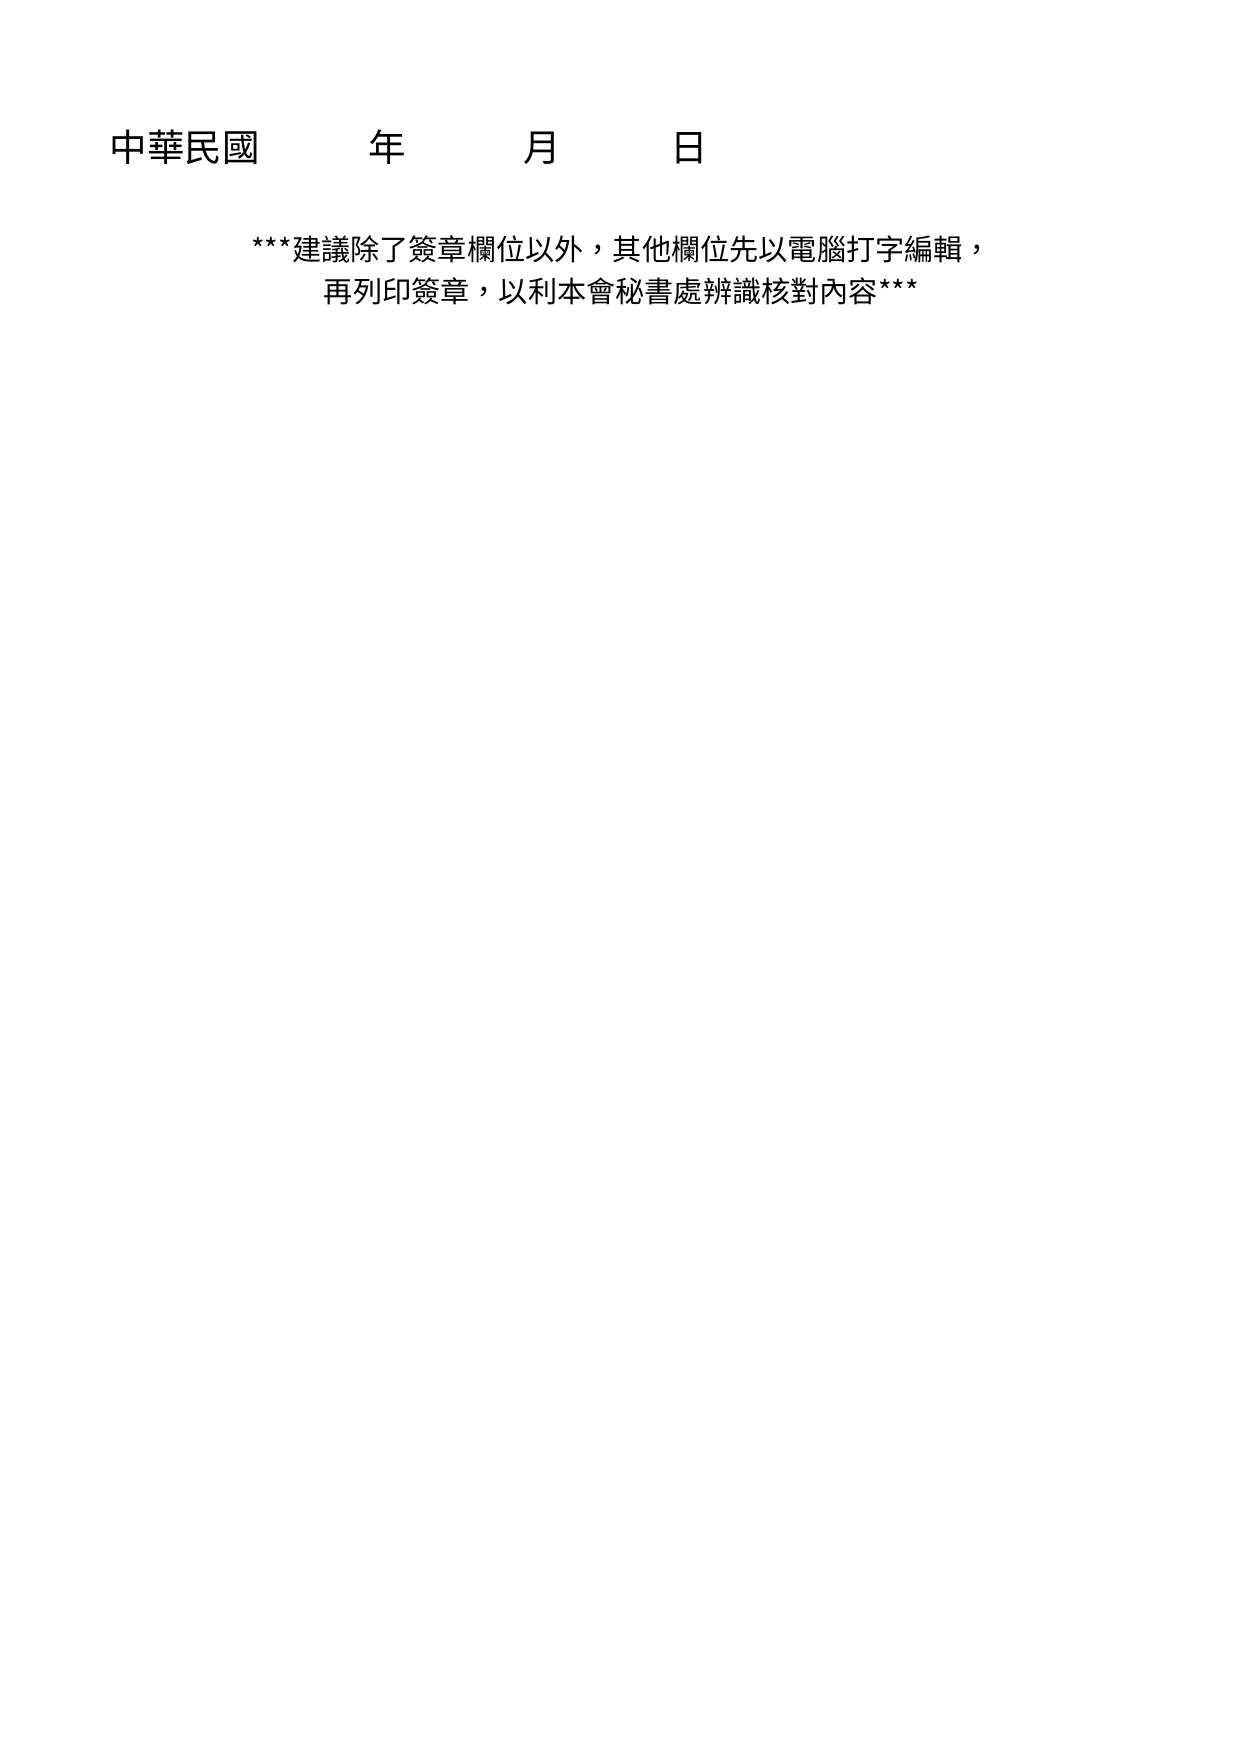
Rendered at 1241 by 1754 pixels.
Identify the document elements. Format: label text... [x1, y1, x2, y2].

text 再列印簽章，以利本會秘書處辨識核對內容*** [109, 269, 1133, 311]
text ***建議除了簽章欄位以外，其他欄位先以電腦打字編輯， [109, 227, 1133, 269]
text 中華民國 年 月 日 [109, 118, 1133, 172]
